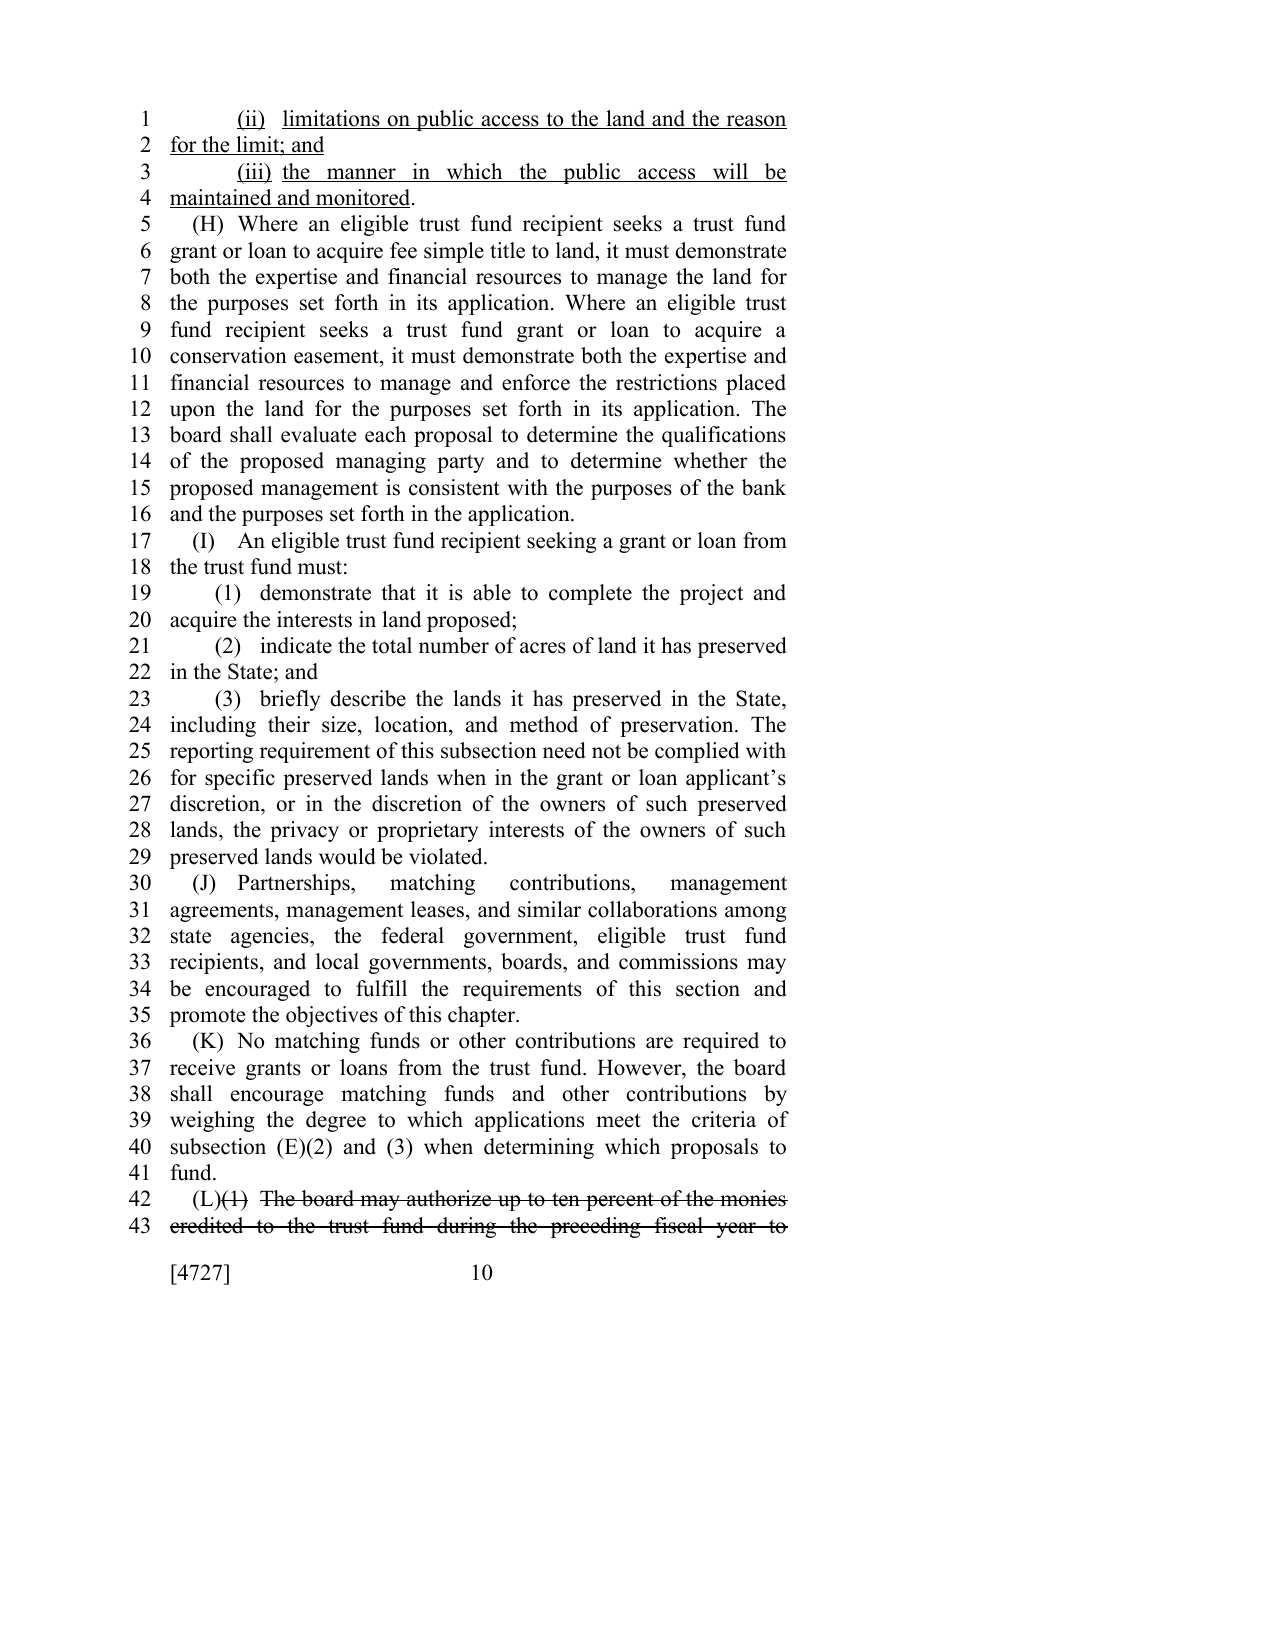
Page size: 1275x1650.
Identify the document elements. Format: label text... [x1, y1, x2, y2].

text (1) demonstrate that it is able to complete the project and acquire the interests in land proposed; [169, 579, 787, 632]
text (3) briefly describe the lands it has preserved in the State, including their size, location, and method of preservation. The reporting requirement of this subsection need not be complied with for specific preserved lands when in the grant or loan applicant’s discretion, or in the discretion of the owners of such preserved lands, the privacy or proprietary interests of the owners of such preserved lands would be violated. [169, 685, 787, 869]
text (K) No matching funds or other contributions are required to receive grants or loans from the trust fund. However, the board shall encourage matching funds and other contributions by weighing the degree to which applications meet the criteria of subsection (E)(2) and (3) when determining which proposals to fund. [169, 1027, 787, 1186]
text (H) Where an eligible trust fund recipient seeks a trust fund grant or loan to acquire fee simple title to land, it must demonstrate both the expertise and financial resources to manage the land for the purposes set forth in its application. Where an eligible trust fund recipient seeks a trust fund grant or loan to acquire a conservation easement, it must demonstrate both the expertise and financial resources to manage and enforce the restrictions placed upon the land for the purposes set forth in its application. The board shall evaluate each proposal to determine the qualifications of the proposed managing party and to determine whether the proposed management is consistent with the purposes of the bank and the purposes set forth in the application. [169, 210, 787, 527]
text (iii) the manner in which the public access will be maintained and monitored. [169, 158, 787, 210]
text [169, 1186, 787, 1226]
text (ii) limitations on public access to the land and the reason for the limit; and [169, 105, 787, 158]
text (J) Partnerships, matching contributions, management agreements, management leases, and similar collaborations among state agencies, the federal government, eligible trust fund recipients, and local governments, boards, and commissions may be encouraged to fulfill the requirements of this section and promote the objectives of this chapter. [169, 869, 787, 1027]
text (2) indicate the total number of acres of land it has preserved in the State; and [169, 632, 787, 685]
text (I) An eligible trust fund recipient seeking a grant or loan from the trust fund must: [169, 527, 787, 579]
